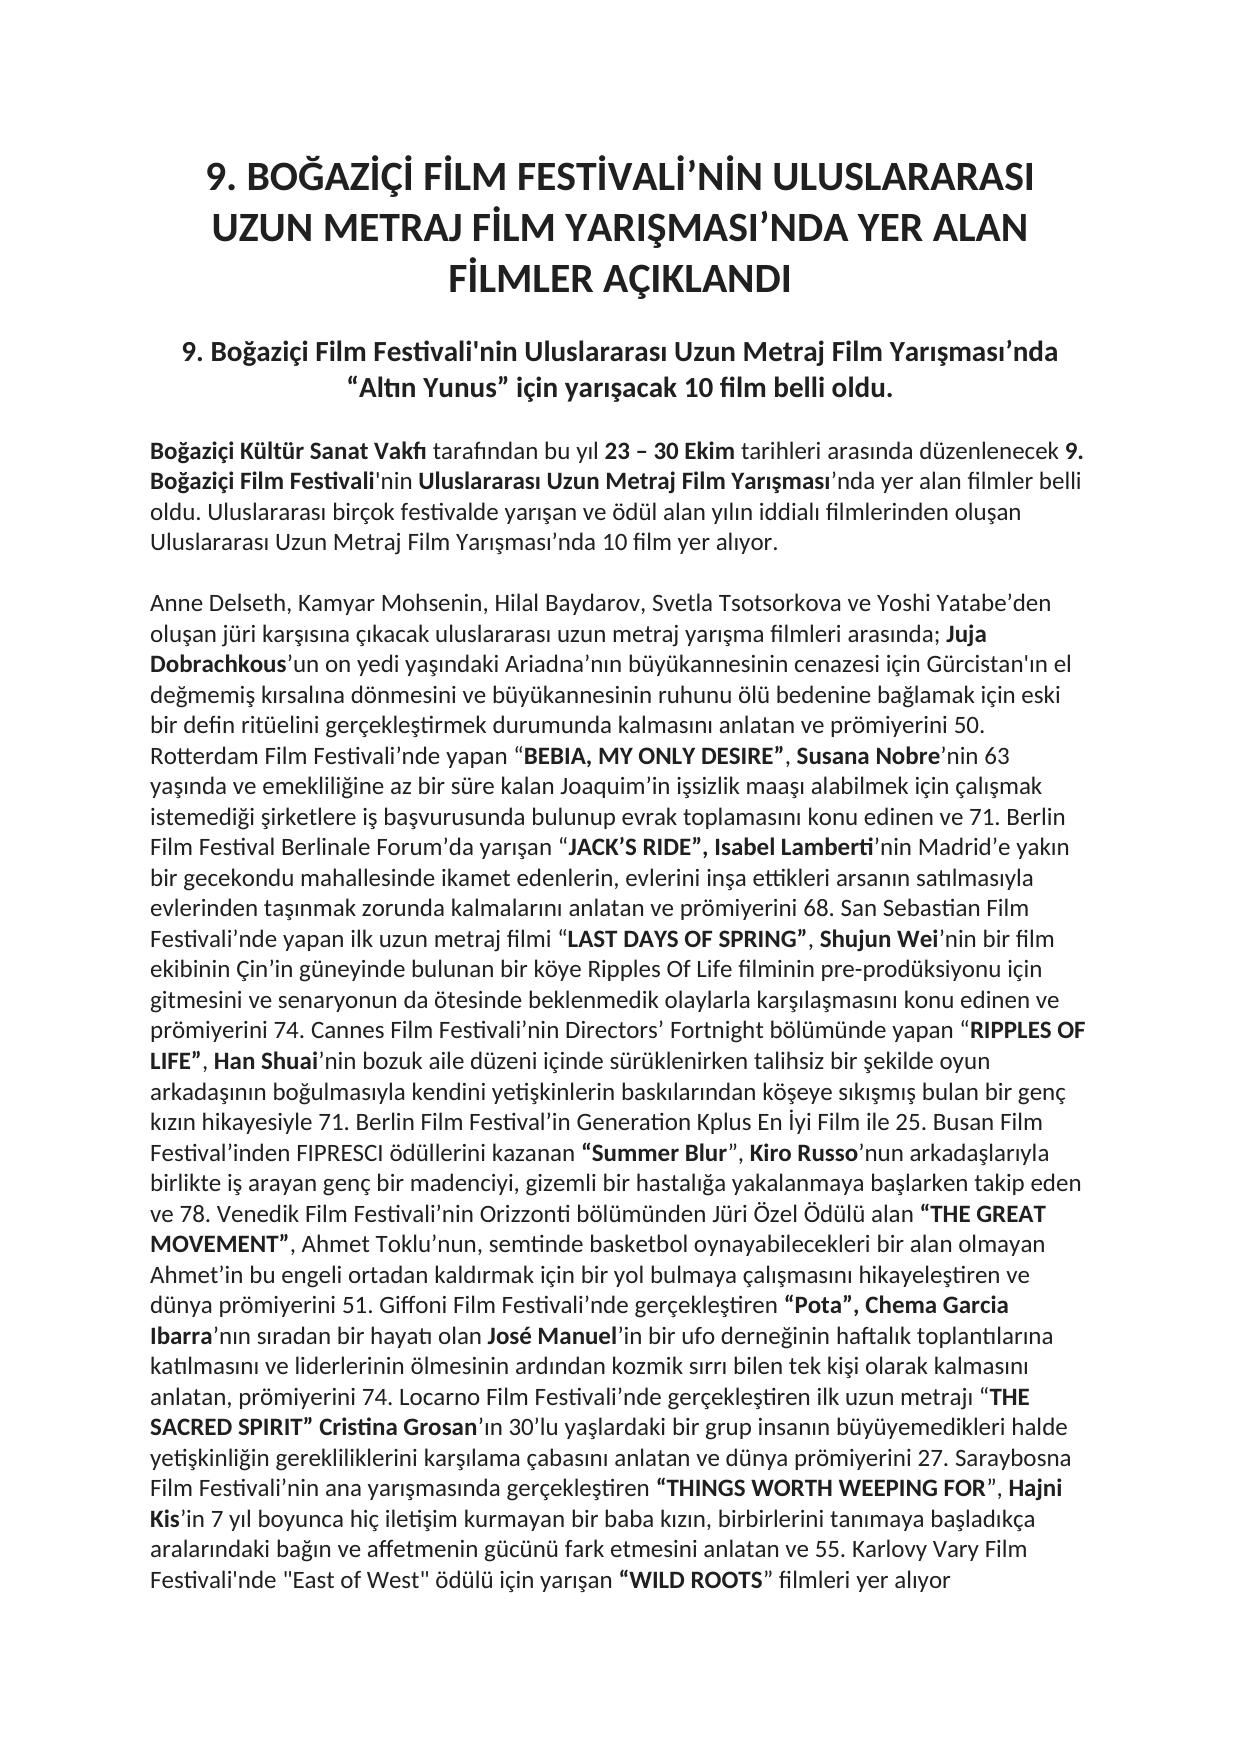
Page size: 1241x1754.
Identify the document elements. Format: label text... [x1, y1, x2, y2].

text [150, 404, 1090, 1594]
text 9. BOĞAZİÇİ FİLM FESTİVALİ’NİN ULUSLARARASI UZUN METRAJ FİLM YARIŞMASI’NDA YER ALAN FİLMLER AÇIKLANDI [150, 150, 1090, 302]
text 9. Boğaziçi Film Festivali'nin Uluslararası Uzun Metraj Film Yarışması’nda “Altın Yunus” için yarışacak 10 film belli oldu. [150, 333, 1090, 404]
